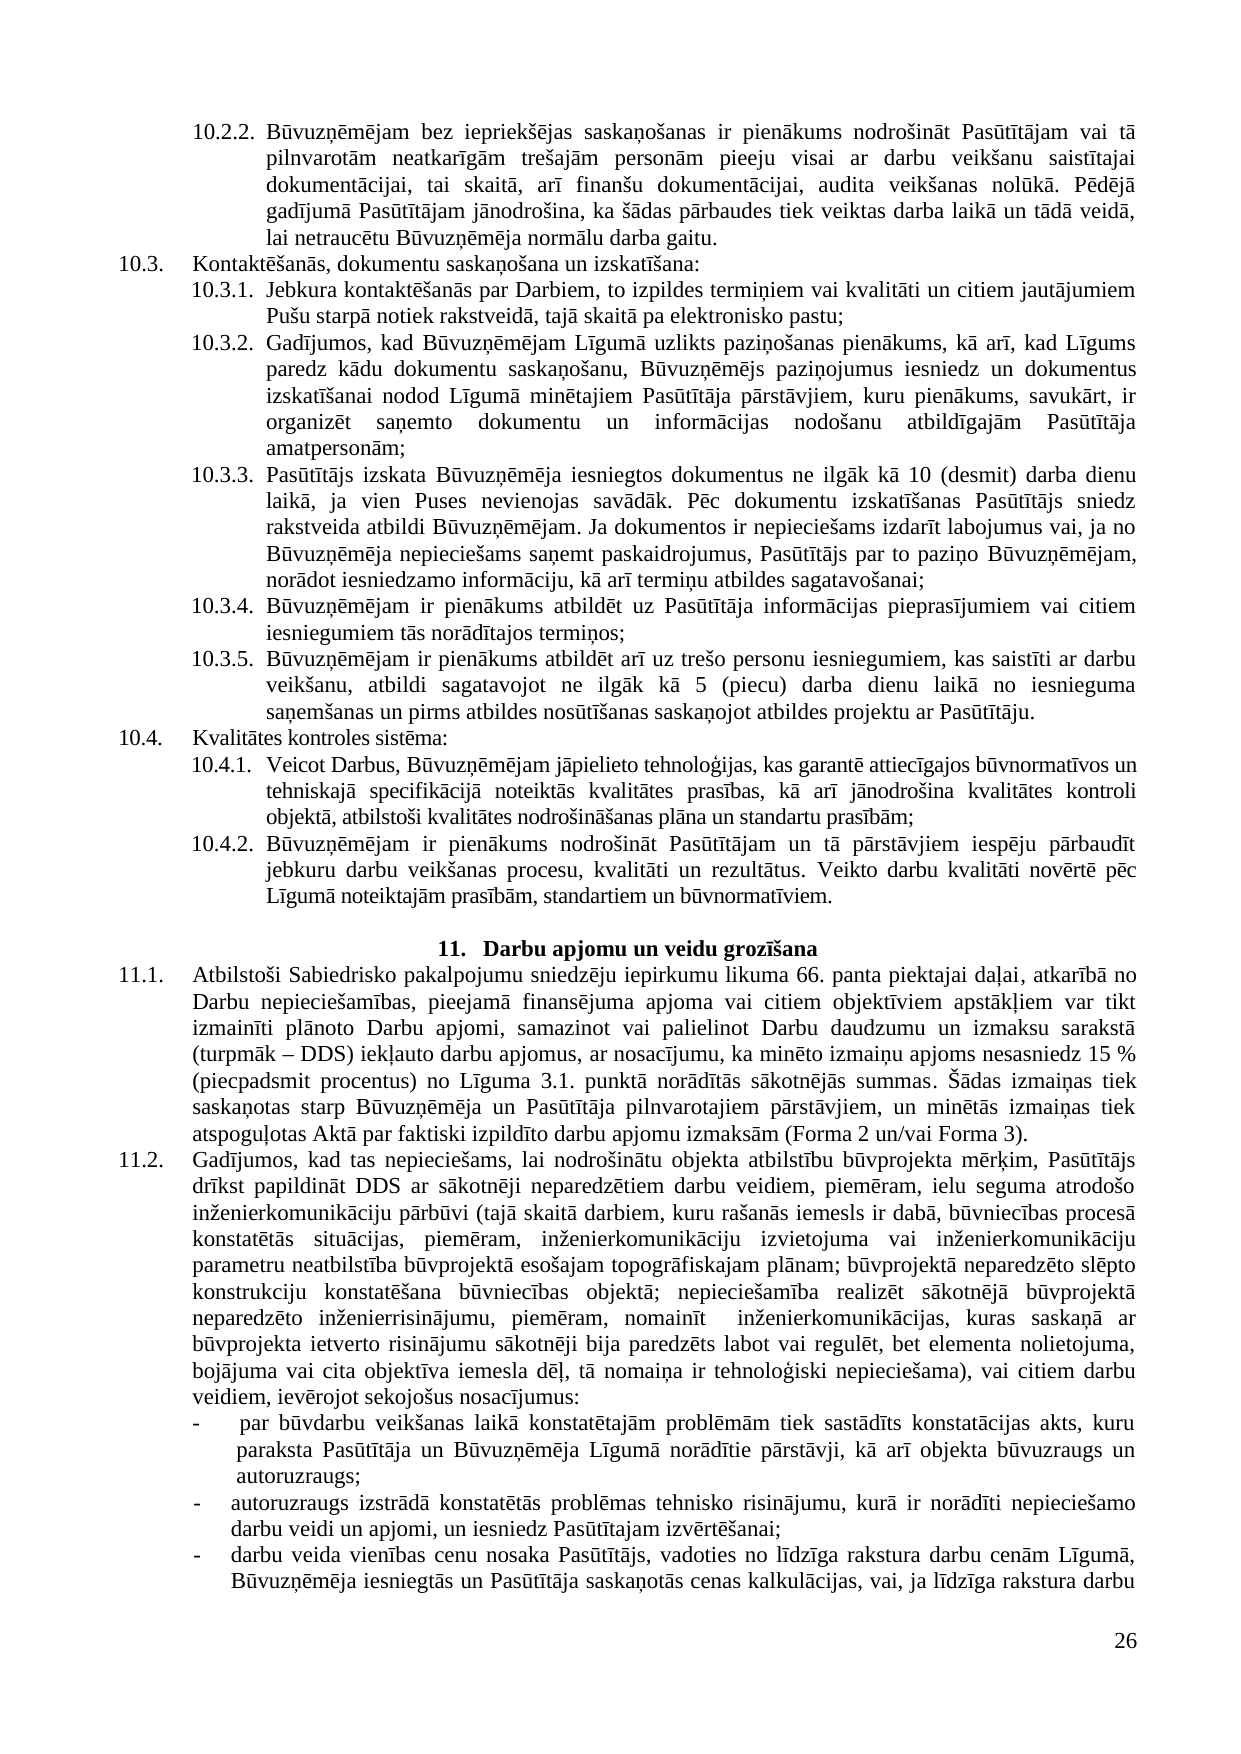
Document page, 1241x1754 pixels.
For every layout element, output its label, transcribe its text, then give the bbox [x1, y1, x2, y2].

list Gadījumos, kad tas nepieciešams, lai nodrošinātu objekta atbilstību būvprojekta mērķim, Pasūtītājs drīkst papildināt DDS ar sākotnēji neparedzētiem darbu veidiem, piemēram, ielu seguma atrodošo inženierkomunikāciju pārbūvi (tajā skaitā darbiem, kuru rašanās iemesls ir dabā, būvniecības procesā konstatētās situācijas, piemēram, inženierkomunikāciju izvietojuma vai inženierkomunikāciju parametru neatbilstība būvprojektā esošajam topogrāfiskajam plānam; būvprojektā neparedzēto slēpto konstrukciju konstatēšana būvniecības objektā; nepieciešamība realizēt sākotnējā būvprojektā neparedzēto inženierrisinājumu, piemēram, nomainīt inženierkomunikācijas, kuras saskaņā ar būvprojekta ietverto risinājumu sākotnēji bija paredzēts labot vai regulēt, bet elementa nolietojuma, bojājuma vai cita objektīva iemesla dēļ, tā nomaiņa ir tehnoloģiski nepieciešama), vai citiem darbu veidiem, ievērojot sekojošus nosacījumus: [118, 1146, 1137, 1409]
list Kvalitātes kontroles sistēma: [118, 724, 1137, 751]
list Būvuzņēmējam ir pienākums atbildēt uz Pasūtītāja informācijas pieprasījumiem vai citiem iesniegumiem tās norādītajos termiņos; [191, 592, 1137, 645]
list Būvuzņēmējam ir pienākums atbildēt arī uz trešo personu iesniegumiem, kas saistīti ar darbu veikšanu, atbildi sagatavojot ne ilgāk kā 5 (piecu) darba dienu laikā no iesnieguma saņemšanas un pirms atbildes nosūtīšanas saskaņojot atbildes projektu ar Pasūtītāju. [191, 645, 1137, 724]
list - par būvdarbu veikšanas laikā konstatētajām problēmām tiek sastādīts konstatācijas akts, kuru paraksta Pasūtītāja un Būvuzņēmēja Līgumā norādītie pārstāvji, kā arī objekta būvuzraugs un autoruzraugs; [192, 1409, 1137, 1488]
list Atbilstoši Sabiedrisko pakalpojumu sniedzēju iepirkumu likuma 66. panta piektajai daļai, atkarībā no Darbu nepieciešamības, pieejamā finansējuma apjoma vai citiem objektīviem apstākļiem var tikt izmainīti plānoto Darbu apjomi, samazinot vai palielinot Darbu daudzumu un izmaksu sarakstā (turpmāk – DDS) iekļauto darbu apjomus, ar nosacījumu, ka minēto izmaiņu apjoms nesasniedz 15 % (piecpadsmit procentus) no Līguma 3.1. punktā norādītās sākotnējās summas. Šādas izmaiņas tiek saskaņotas starp Būvuzņēmēja un Pasūtītāja pilnvarotajiem pārstāvjiem, un minētās izmaiņas tiek atspoguļotas Aktā par faktiski izpildīto darbu apjomu izmaksām (Forma 2 un/vai Forma 3). [118, 961, 1137, 1146]
list Kontaktēšanās, dokumentu saskaņošana un izskatīšana: [118, 250, 1137, 276]
list Būvuzņēmējam bez iepriekšējas saskaņošanas ir pienākums nodrošināt Pasūtītājam vai tā pilnvarotām neatkarīgām trešajām personām pieeju visai ar darbu veikšanu saistītajai dokumentācijai, tai skaitā, arī finanšu dokumentācijai, audita veikšanas nolūkā. Pēdējā gadījumā Pasūtītājam jānodrošina, ka šādas pārbaudes tiek veiktas darba laikā un tādā veidā, lai netraucētu Būvuzņēmēja normālu darba gaitu. [192, 118, 1137, 250]
list Darbu apjomu un veidu grozīšana [118, 935, 1137, 961]
list Jebkura kontaktēšanās par Darbiem, to izpildes termiņiem vai kvalitāti un citiem jautājumiem Pušu starpā notiek rakstveidā, tajā skaitā pa elektronisko pastu; [191, 276, 1137, 329]
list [193, 1541, 1137, 1594]
list Būvuzņēmējam ir pienākums nodrošināt Pasūtītājam un tā pārstāvjiem iespēju pārbaudīt jebkuru darbu veikšanas procesu, kvalitāti un rezultātus. Veikto darbu kvalitāti novērtē pēc Līgumā noteiktajām prasībām, standartiem un būvnormatīviem. [191, 830, 1137, 909]
list Veicot Darbus, Būvuzņēmējam jāpielieto tehnoloģijas, kas garantē attiecīgajos būvnormatīvos un tehniskajā specifikācijā noteiktās kvalitātes prasības, kā arī jānodrošina kvalitātes kontroli objektā, atbilstoši kvalitātes nodrošināšanas plāna un standartu prasībām; [191, 751, 1137, 830]
list autoruzraugs izstrādā konstatētās problēmas tehnisko risinājumu, kurā ir norādīti nepieciešamo darbu veidi un apjomi, un iesniedz Pasūtītajam izvērtēšanai; [193, 1488, 1137, 1541]
list Gadījumos, kad Būvuzņēmējam Līgumā uzlikts paziņošanas pienākums, kā arī, kad Līgums paredz kādu dokumentu saskaņošanu, Būvuzņēmējs paziņojumus iesniedz un dokumentus izskatīšanai nodod Līgumā minētajiem Pasūtītāja pārstāvjiem, kuru pienākums, savukārt, ir organizēt saņemto dokumentu un informācijas nodošanu atbildīgajām Pasūtītāja amatpersonām; [191, 329, 1137, 461]
list Pasūtītājs izskata Būvuzņēmēja iesniegtos dokumentus ne ilgāk kā 10 (desmit) darba dienu laikā, ja vien Puses nevienojas savādāk. Pēc dokumentu izskatīšanas Pasūtītājs sniedz rakstveida atbildi Būvuzņēmējam. Ja dokumentos ir nepieciešams izdarīt labojumus vai, ja no Būvuzņēmēja nepieciešams saņemt paskaidrojumus, Pasūtītājs par to paziņo Būvuzņēmējam, norādot iesniedzamo informāciju, kā arī termiņu atbildes sagatavošanai; [191, 461, 1137, 592]
